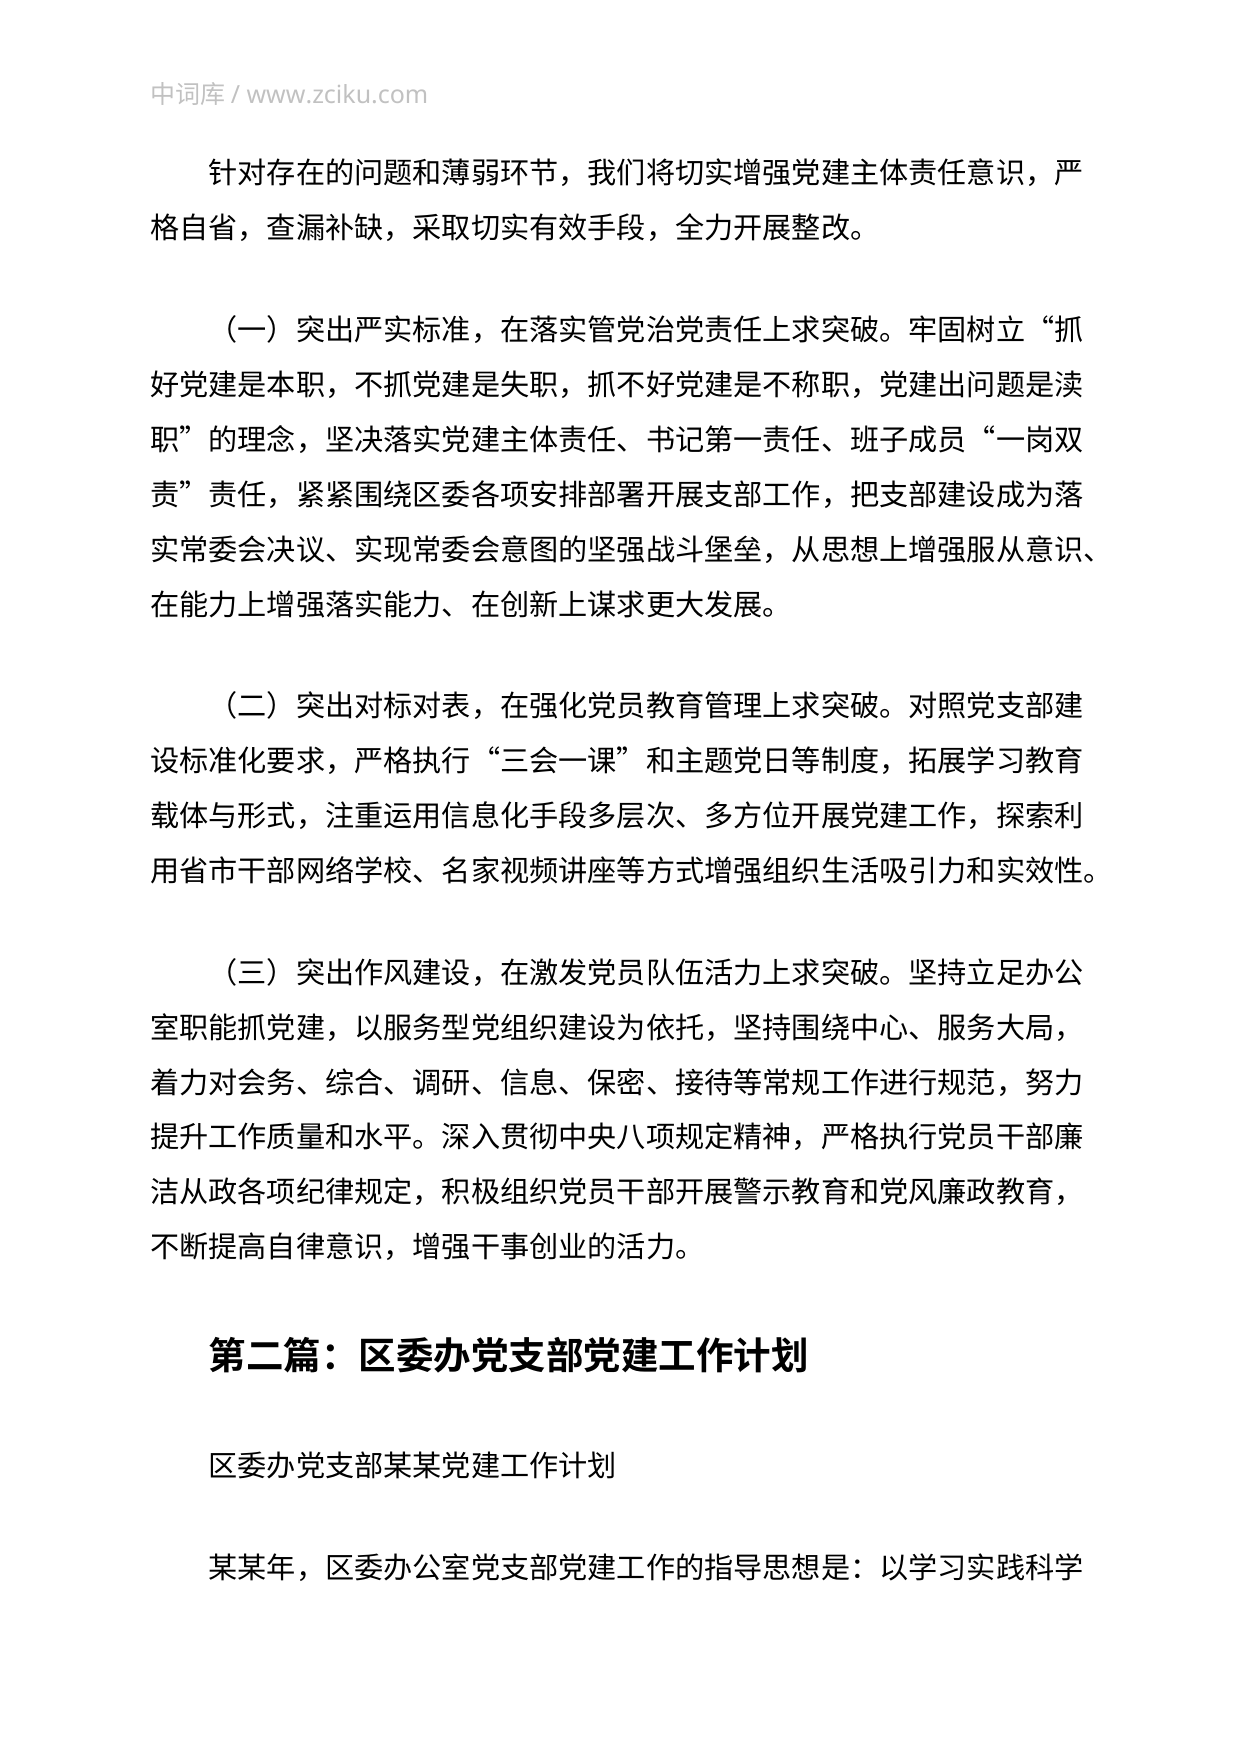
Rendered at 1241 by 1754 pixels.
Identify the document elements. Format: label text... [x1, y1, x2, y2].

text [150, 1545, 1090, 1587]
text （一）突出严实标准，在落实管党治党责任上求突破。牢固树立“抓好党建是本职，不抓党建是失职，抓不好党建是不称职，党建出问题是渎职”的理念，坚决落实党建主体责任、书记第一责任、班子成员“一岗双责”责任，紧紧围绕区委各项安排部署开展支部工作，把支部建设成为落实常委会决议、实现常委会意图的坚强战斗堡垒，从思想上增强服从意识、在能力上增强落实能力、在创新上谋求更大发展。 [150, 307, 1090, 623]
text 区委办党支部某某党建工作计划 [150, 1443, 1090, 1485]
text 第二篇：区委办党支部党建工作计划 [150, 1326, 1090, 1380]
text 针对存在的问题和薄弱环节，我们将切实增强党建主体责任意识，严格自省，查漏补缺，采取切实有效手段，全力开展整改。 [150, 150, 1090, 247]
text （二）突出对标对表，在强化党员教育管理上求突破。对照党支部建设标准化要求，严格执行“三会一课”和主题党日等制度，拓展学习教育载体与形式，注重运用信息化手段多层次、多方位开展党建工作，探索利用省市干部网络学校、名家视频讲座等方式增强组织生活吸引力和实效性。 [150, 683, 1090, 890]
text （三）突出作风建设，在激发党员队伍活力上求突破。坚持立足办公室职能抓党建，以服务型党组织建设为依托，坚持围绕中心、服务大局，着力对会务、综合、调研、信息、保密、接待等常规工作进行规范，努力提升工作质量和水平。深入贯彻中央八项规定精神，严格执行党员干部廉洁从政各项纪律规定，积极组织党员干部开展警示教育和党风廉政教育，不断提高自律意识，增强干事创业的活力。 [150, 949, 1090, 1266]
